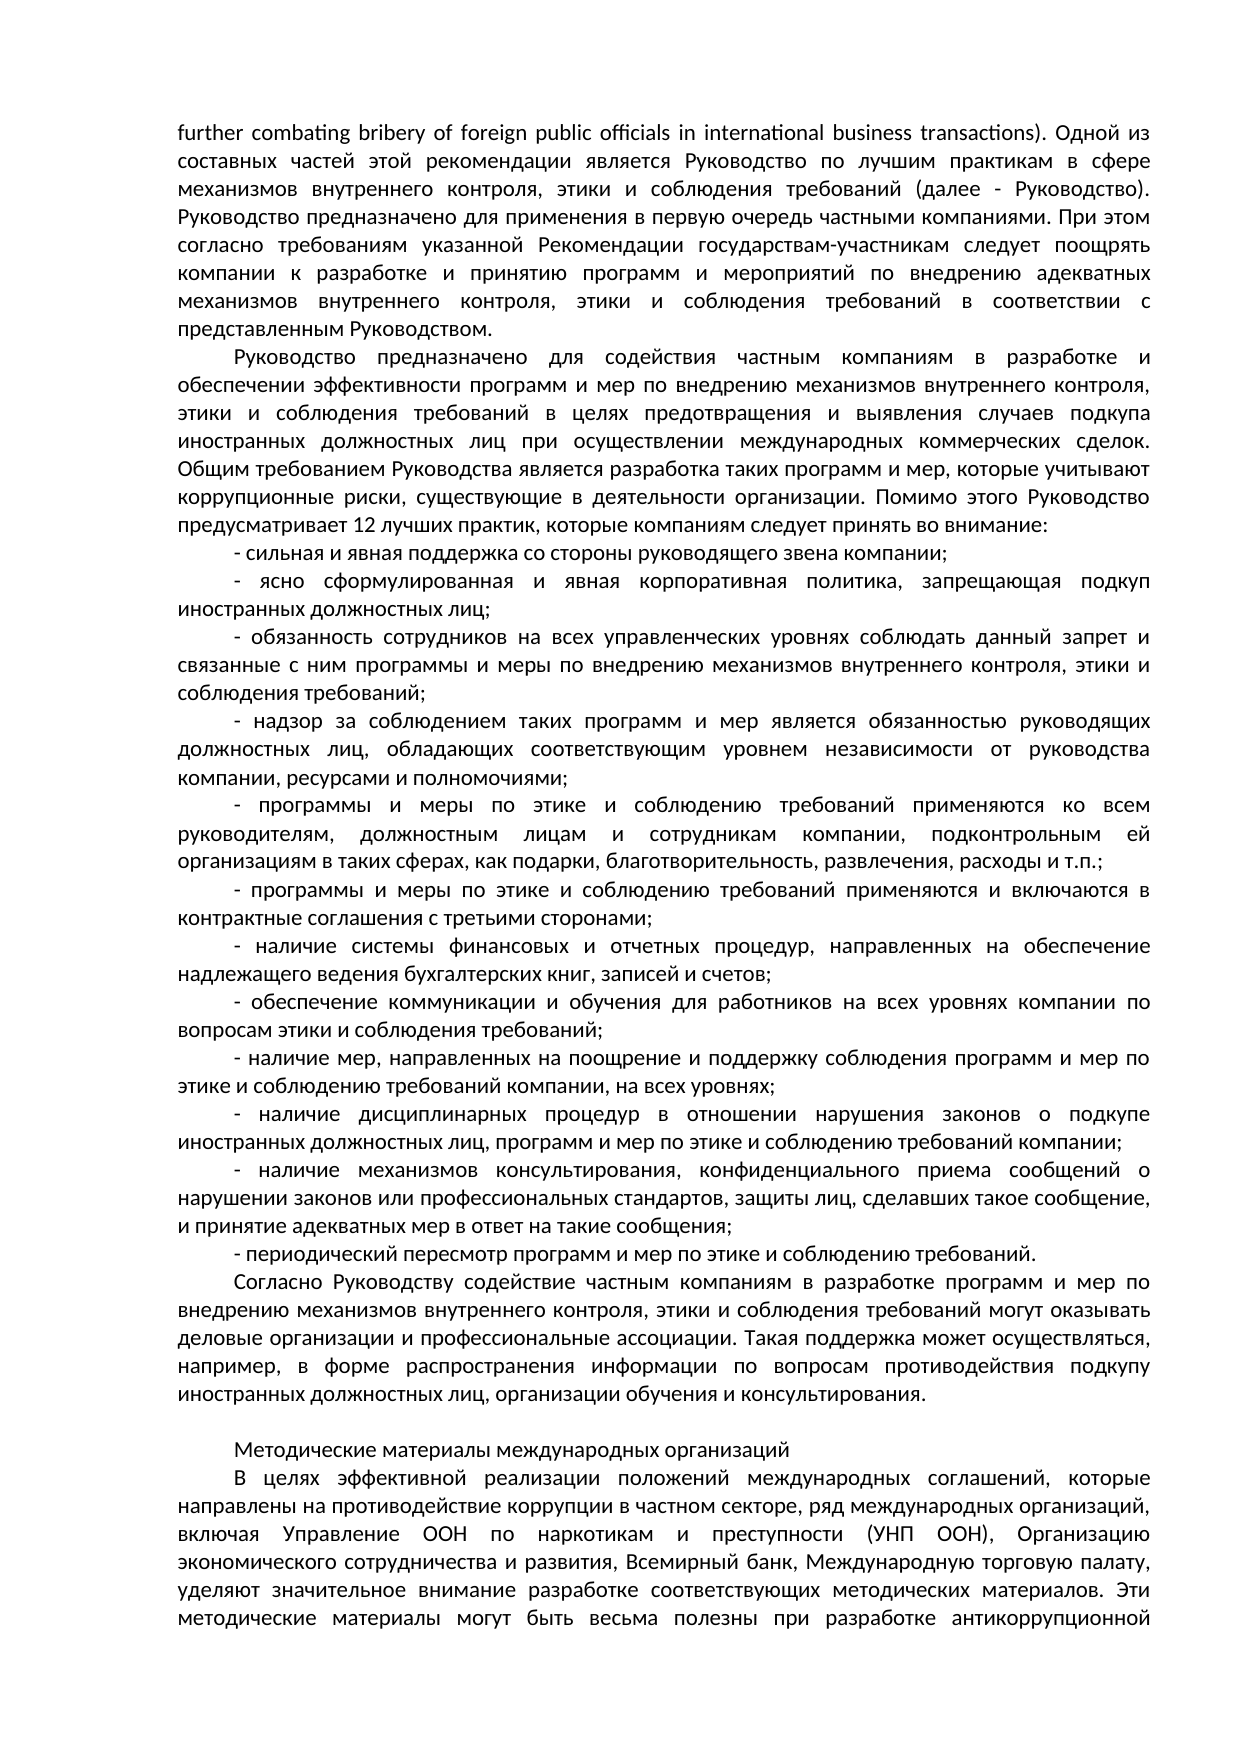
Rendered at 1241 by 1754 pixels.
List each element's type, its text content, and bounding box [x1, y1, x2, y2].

text - наличие мер, направленных на поощрение и поддержку соблюдения программ и мер по этике и соблюдению требований компании, на всех уровнях; [177, 1043, 1152, 1099]
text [177, 118, 1152, 342]
text - сильная и явная поддержка со стороны руководящего звена компании; [177, 538, 1152, 566]
text - обязанность сотрудников на всех управленческих уровнях соблюдать данный запрет и связанные с ним программы и меры по внедрению механизмов внутреннего контроля, этики и соблюдения требований; [177, 622, 1152, 707]
text - наличие механизмов консультирования, конфиденциального приема сообщений о нарушении законов или профессиональных стандартов, защиты лиц, сделавших такое сообщение, и принятие адекватных мер в ответ на такие сообщения; [177, 1155, 1152, 1239]
text - ясно сформулированная и явная корпоративная политика, запрещающая подкуп иностранных должностных лиц; [177, 566, 1152, 622]
text - наличие дисциплинарных процедур в отношении нарушения законов о подкупе иностранных должностных лиц, программ и мер по этике и соблюдению требований компании; [177, 1099, 1152, 1155]
text - программы и меры по этике и соблюдению требований применяются ко всем руководителям, должностным лицам и сотрудникам компании, подконтрольным ей организациям в таких сферах, как подарки, благотворительность, развлечения, расходы и т.п.; [177, 791, 1152, 875]
text - надзор за соблюдением таких программ и мер является обязанностью руководящих должностных лиц, обладающих соответствующим уровнем независимости от руководства компании, ресурсами и полномочиями; [177, 707, 1152, 791]
text Методические материалы международных организаций [177, 1435, 1152, 1463]
text Согласно Руководству содействие частным компаниям в разработке программ и мер по внедрению механизмов внутреннего контроля, этики и соблюдения требований могут оказывать деловые организации и профессиональные ассоциации. Такая поддержка может осуществляться, например, в форме распространения информации по вопросам противодействия подкупу иностранных должностных лиц, организации обучения и консультирования. [177, 1267, 1152, 1407]
text Руководство предназначено для содействия частным компаниям в разработке и обеспечении эффективности программ и мер по внедрению механизмов внутреннего контроля, этики и соблюдения требований в целях предотвращения и выявления случаев подкупа иностранных должностных лиц при осуществлении международных коммерческих сделок. Общим требованием Руководства является разработка таких программ и мер, которые учитывают коррупционные риски, существующие в деятельности организации. Помимо этого Руководство предусматривает 12 лучших практик, которые компаниям следует принять во внимание: [177, 342, 1152, 538]
text - программы и меры по этике и соблюдению требований применяются и включаются в контрактные соглашения с третьими сторонами; [177, 875, 1152, 931]
text - наличие системы финансовых и отчетных процедур, направленных на обеспечение надлежащего ведения бухгалтерских книг, записей и счетов; [177, 931, 1152, 987]
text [177, 1463, 1152, 1631]
text - периодический пересмотр программ и мер по этике и соблюдению требований. [177, 1239, 1152, 1267]
text - обеспечение коммуникации и обучения для работников на всех уровнях компании по вопросам этики и соблюдения требований; [177, 987, 1152, 1043]
